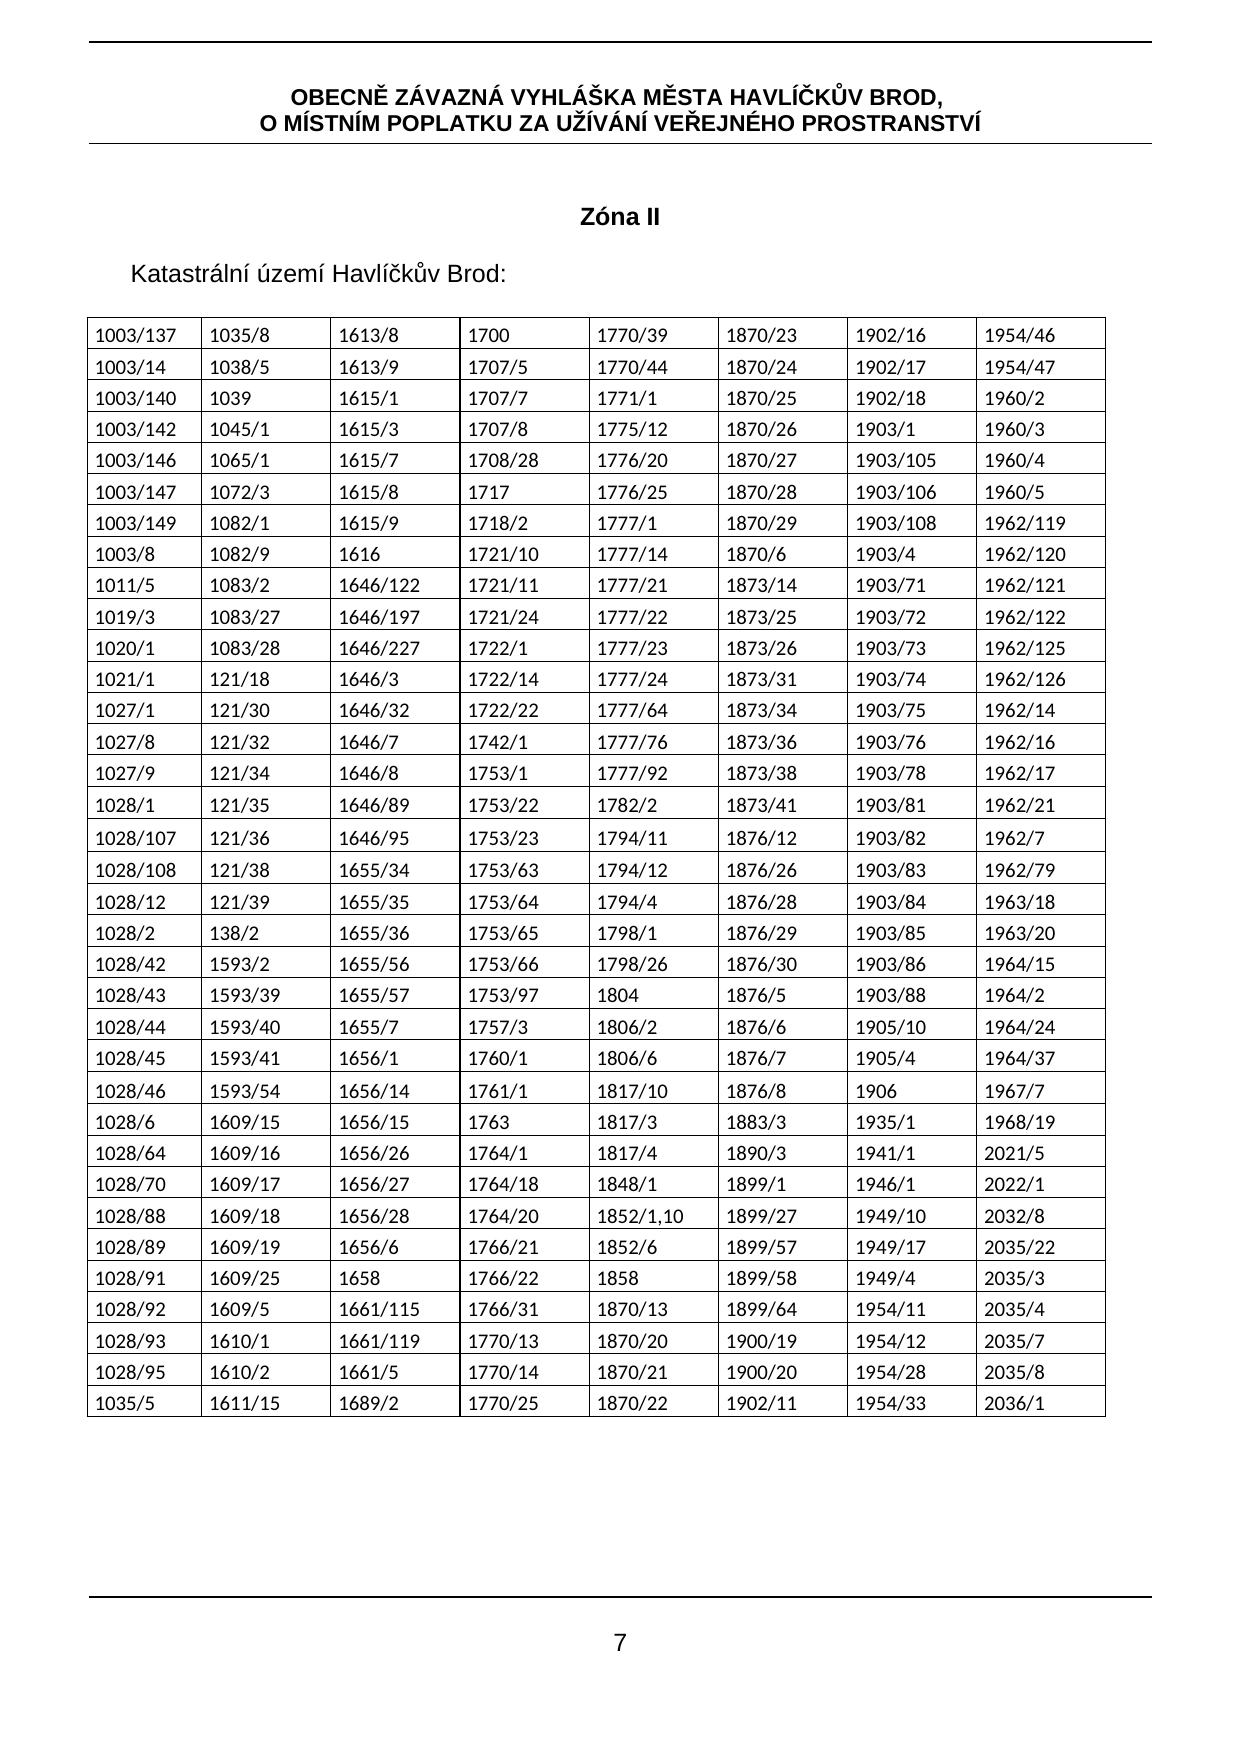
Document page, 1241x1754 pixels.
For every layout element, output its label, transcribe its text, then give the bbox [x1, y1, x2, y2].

table_cell 1656/15 [331, 1104, 459, 1134]
table_cell 1615/3 [331, 412, 459, 442]
table_cell 1646/197 [331, 599, 459, 629]
table_cell 1870/28 [719, 474, 847, 504]
table_cell 1019/3 [88, 599, 201, 629]
table_cell 1964/37 [977, 1040, 1105, 1071]
table_cell 1876/29 [719, 915, 847, 946]
table_cell 1883/3 [719, 1104, 847, 1134]
table_cell 2035/7 [977, 1323, 1105, 1353]
table_cell 1777/21 [590, 568, 718, 598]
table_header 1870/23 [719, 318, 847, 348]
table_cell 1689/2 [331, 1386, 459, 1416]
table_cell 1903/106 [848, 474, 976, 504]
table_cell 1963/20 [977, 915, 1105, 946]
table_cell 1962/17 [977, 755, 1105, 786]
table_cell 1027/9 [88, 755, 201, 786]
table_cell 1798/26 [590, 947, 718, 977]
table_cell 1876/12 [719, 819, 847, 851]
table_cell 1707/5 [461, 349, 589, 379]
table_header 1003/137 [88, 318, 201, 348]
table_cell 1753/23 [461, 819, 589, 851]
table_cell 1028/64 [88, 1136, 201, 1166]
table_cell 1646/7 [331, 724, 459, 754]
table_cell 1806/2 [590, 1009, 718, 1039]
table_cell 1661/5 [331, 1354, 459, 1384]
table_cell 1656/14 [331, 1072, 459, 1103]
table_cell 1615/8 [331, 474, 459, 504]
table_cell 1962/7 [977, 819, 1105, 851]
table_cell 1777/14 [590, 537, 718, 567]
table_cell 138/2 [202, 915, 330, 946]
table_cell 1003/147 [88, 474, 201, 504]
table_cell 1817/10 [590, 1072, 718, 1103]
table_cell 1766/31 [461, 1292, 589, 1322]
table_cell 1876/26 [719, 852, 847, 883]
table_cell 1903/86 [848, 947, 976, 977]
table_cell 1028/95 [88, 1354, 201, 1384]
table_cell 121/35 [202, 787, 330, 818]
table_cell 1949/4 [848, 1261, 976, 1291]
table_cell 1028/93 [88, 1323, 201, 1353]
table_cell 1753/64 [461, 884, 589, 914]
table_cell 1770/13 [461, 1323, 589, 1353]
table_cell 1777/92 [590, 755, 718, 786]
table_cell 1027/1 [88, 693, 201, 723]
table_cell 1028/45 [88, 1040, 201, 1071]
table_cell 1903/74 [848, 662, 976, 692]
table_cell 121/32 [202, 724, 330, 754]
table_header 1613/8 [331, 318, 459, 348]
table_cell 1764/20 [461, 1198, 589, 1228]
table_cell 1045/1 [202, 412, 330, 442]
table_cell 1646/3 [331, 662, 459, 692]
table_cell 1753/66 [461, 947, 589, 977]
table_cell 1593/39 [202, 978, 330, 1008]
table_cell 1870/22 [590, 1386, 718, 1416]
table_cell 121/38 [202, 852, 330, 883]
table_cell 1616 [331, 537, 459, 567]
table_cell 1903/105 [848, 443, 976, 473]
table_cell 1890/3 [719, 1136, 847, 1166]
table_cell 1609/17 [202, 1167, 330, 1197]
table_cell 1962/16 [977, 724, 1105, 754]
table_cell 1946/1 [848, 1167, 976, 1197]
table_cell 1593/40 [202, 1009, 330, 1039]
table_cell 1903/78 [848, 755, 976, 786]
text Zóna II [89, 202, 1152, 231]
table_cell 1876/7 [719, 1040, 847, 1071]
table_cell 1609/16 [202, 1136, 330, 1166]
table_cell 1028/46 [88, 1072, 201, 1103]
table_cell 1900/20 [719, 1354, 847, 1384]
table_cell 1873/26 [719, 630, 847, 661]
table_cell 1753/65 [461, 915, 589, 946]
table_cell 1870/27 [719, 443, 847, 473]
table_cell 1609/15 [202, 1104, 330, 1134]
table_cell 2035/4 [977, 1292, 1105, 1322]
table_cell 1905/4 [848, 1040, 976, 1071]
table_cell 1721/24 [461, 599, 589, 629]
text Katastrální území Havlíčkův Brod: [89, 259, 1152, 288]
table_cell 2035/22 [977, 1229, 1105, 1259]
table_cell 1766/22 [461, 1261, 589, 1291]
table_cell 1028/43 [88, 978, 201, 1008]
table_cell 1962/125 [977, 630, 1105, 661]
table_cell 1902/18 [848, 380, 976, 411]
table_cell 1028/108 [88, 852, 201, 883]
table_cell 1646/8 [331, 755, 459, 786]
table_cell 1039 [202, 380, 330, 411]
table_cell 2021/5 [977, 1136, 1105, 1166]
table_cell 1906 [848, 1072, 976, 1103]
table_cell 1782/2 [590, 787, 718, 818]
table_cell 1028/42 [88, 947, 201, 977]
table_cell 1817/4 [590, 1136, 718, 1166]
table_cell 1870/29 [719, 505, 847, 536]
table_cell 1905/10 [848, 1009, 976, 1039]
table_cell 1941/1 [848, 1136, 976, 1166]
table_cell 1611/15 [202, 1386, 330, 1416]
table_cell 1708/28 [461, 443, 589, 473]
table_cell 1770/44 [590, 349, 718, 379]
table_cell 1028/6 [88, 1104, 201, 1134]
table_cell 121/36 [202, 819, 330, 851]
table_cell 1858 [590, 1261, 718, 1291]
table_cell 1028/88 [88, 1198, 201, 1228]
table_cell 1742/1 [461, 724, 589, 754]
table_cell 1753/63 [461, 852, 589, 883]
table_cell 1753/22 [461, 787, 589, 818]
table_cell 1903/1 [848, 412, 976, 442]
table_cell 1083/2 [202, 568, 330, 598]
table_cell 1848/1 [590, 1167, 718, 1197]
table_cell 1722/1 [461, 630, 589, 661]
table_cell 1011/5 [88, 568, 201, 598]
table_cell 1764/1 [461, 1136, 589, 1166]
table_cell 1753/97 [461, 978, 589, 1008]
table_cell 1870/20 [590, 1323, 718, 1353]
table_cell 1021/1 [88, 662, 201, 692]
table_cell 1903/76 [848, 724, 976, 754]
table_cell 1900/19 [719, 1323, 847, 1353]
table_cell 1962/119 [977, 505, 1105, 536]
table_cell 1962/121 [977, 568, 1105, 598]
table_cell 1655/56 [331, 947, 459, 977]
table_cell 1760/1 [461, 1040, 589, 1071]
table_cell 1646/32 [331, 693, 459, 723]
table_cell 1899/1 [719, 1167, 847, 1197]
table_cell 1903/72 [848, 599, 976, 629]
table_cell 1777/22 [590, 599, 718, 629]
table_cell 1794/11 [590, 819, 718, 851]
table_cell 121/18 [202, 662, 330, 692]
table_cell 1003/8 [88, 537, 201, 567]
table_cell 1646/95 [331, 819, 459, 851]
table_cell 2035/3 [977, 1261, 1105, 1291]
table_cell 1613/9 [331, 349, 459, 379]
table_cell 1027/8 [88, 724, 201, 754]
table_header 1700 [461, 318, 589, 348]
table_cell 1954/12 [848, 1323, 976, 1353]
table_cell 1082/9 [202, 537, 330, 567]
table_cell 1028/92 [88, 1292, 201, 1322]
table_cell 1593/2 [202, 947, 330, 977]
table_cell 1876/5 [719, 978, 847, 1008]
table_cell 1656/6 [331, 1229, 459, 1259]
table_cell 1903/108 [848, 505, 976, 536]
table_cell 1020/1 [88, 630, 201, 661]
table_cell 1083/27 [202, 599, 330, 629]
table_cell 1003/142 [88, 412, 201, 442]
table_cell 1949/10 [848, 1198, 976, 1228]
table_cell 1775/12 [590, 412, 718, 442]
table_cell 1028/44 [88, 1009, 201, 1039]
table_cell 1593/41 [202, 1040, 330, 1071]
table_cell 1960/4 [977, 443, 1105, 473]
table_cell 1876/6 [719, 1009, 847, 1039]
table_cell 1873/14 [719, 568, 847, 598]
table_cell 1852/6 [590, 1229, 718, 1259]
table_cell 1903/4 [848, 537, 976, 567]
table_cell 1609/19 [202, 1229, 330, 1259]
table_cell 2022/1 [977, 1167, 1105, 1197]
table_cell 1661/115 [331, 1292, 459, 1322]
table_cell 1962/14 [977, 693, 1105, 723]
table_cell 1873/38 [719, 755, 847, 786]
table_cell 1028/70 [88, 1167, 201, 1197]
table_cell 1656/1 [331, 1040, 459, 1071]
table_cell 1954/47 [977, 349, 1105, 379]
table_cell 1003/146 [88, 443, 201, 473]
table_cell 1003/14 [88, 349, 201, 379]
table_cell 1954/28 [848, 1354, 976, 1384]
table_cell 1655/34 [331, 852, 459, 883]
table_cell 1038/5 [202, 349, 330, 379]
table_cell 1949/17 [848, 1229, 976, 1259]
table_cell 1770/14 [461, 1354, 589, 1384]
table_cell 1935/1 [848, 1104, 976, 1134]
table_cell 1899/58 [719, 1261, 847, 1291]
table_cell 1960/2 [977, 380, 1105, 411]
table_cell 1806/6 [590, 1040, 718, 1071]
table_cell 1656/26 [331, 1136, 459, 1166]
table_cell 1656/28 [331, 1198, 459, 1228]
table_cell 1852/1,10 [590, 1198, 718, 1228]
table_cell 1655/35 [331, 884, 459, 914]
table_cell 1899/64 [719, 1292, 847, 1322]
table_cell 2032/8 [977, 1198, 1105, 1228]
table_cell 1870/21 [590, 1354, 718, 1384]
table_cell 1763 [461, 1104, 589, 1134]
table_cell 1776/25 [590, 474, 718, 504]
table_cell 1902/11 [719, 1386, 847, 1416]
table_cell 1903/71 [848, 568, 976, 598]
table_cell 1876/8 [719, 1072, 847, 1103]
table_cell 1962/21 [977, 787, 1105, 818]
table_cell 1903/73 [848, 630, 976, 661]
table_cell 1646/122 [331, 568, 459, 598]
table_header 1035/8 [202, 318, 330, 348]
table_cell 1610/2 [202, 1354, 330, 1384]
table_cell 1903/83 [848, 852, 976, 883]
table_cell 1658 [331, 1261, 459, 1291]
table_cell 1903/84 [848, 884, 976, 914]
table_cell 1655/57 [331, 978, 459, 1008]
table_cell 1770/25 [461, 1386, 589, 1416]
table_cell 1899/27 [719, 1198, 847, 1228]
table_cell 1721/10 [461, 537, 589, 567]
table_cell 1876/30 [719, 947, 847, 977]
table_cell 1035/5 [88, 1386, 201, 1416]
table_cell 1761/1 [461, 1072, 589, 1103]
table_cell 1083/28 [202, 630, 330, 661]
table_cell 1777/64 [590, 693, 718, 723]
table_cell 1003/149 [88, 505, 201, 536]
table_cell 1876/28 [719, 884, 847, 914]
table_cell 1609/18 [202, 1198, 330, 1228]
table_cell 1962/79 [977, 852, 1105, 883]
table_cell 1757/3 [461, 1009, 589, 1039]
table_cell 1960/3 [977, 412, 1105, 442]
table_cell 1610/1 [202, 1323, 330, 1353]
table_cell 1003/140 [88, 380, 201, 411]
table_cell 1960/5 [977, 474, 1105, 504]
table_cell 1655/7 [331, 1009, 459, 1039]
table_cell 1777/23 [590, 630, 718, 661]
table_cell 1903/75 [848, 693, 976, 723]
table_cell 1656/27 [331, 1167, 459, 1197]
table_cell 1028/89 [88, 1229, 201, 1259]
table_cell 1903/88 [848, 978, 976, 1008]
table_cell 121/30 [202, 693, 330, 723]
table_cell 1722/22 [461, 693, 589, 723]
table_cell 1661/119 [331, 1323, 459, 1353]
table_cell 1028/2 [88, 915, 201, 946]
table_cell 1794/4 [590, 884, 718, 914]
table_header 1770/39 [590, 318, 718, 348]
table_cell 1646/227 [331, 630, 459, 661]
table_cell 1873/41 [719, 787, 847, 818]
table_cell 1072/3 [202, 474, 330, 504]
table_cell 1873/25 [719, 599, 847, 629]
table_cell 1707/7 [461, 380, 589, 411]
table_cell 1766/21 [461, 1229, 589, 1259]
table_cell 1609/25 [202, 1261, 330, 1291]
table_header 1902/16 [848, 318, 976, 348]
table_cell 1028/1 [88, 787, 201, 818]
table_cell 1962/122 [977, 599, 1105, 629]
table_cell 1721/11 [461, 568, 589, 598]
table_cell 1028/107 [88, 819, 201, 851]
table_cell 1777/24 [590, 662, 718, 692]
table_cell 1954/33 [848, 1386, 976, 1416]
table_cell 1873/36 [719, 724, 847, 754]
table_cell 2036/1 [977, 1386, 1105, 1416]
table_cell 1964/15 [977, 947, 1105, 977]
table_header 1954/46 [977, 318, 1105, 348]
table_cell 1817/3 [590, 1104, 718, 1134]
table_cell 1967/7 [977, 1072, 1105, 1103]
table_cell 1717 [461, 474, 589, 504]
table_cell 1028/12 [88, 884, 201, 914]
table_cell 1718/2 [461, 505, 589, 536]
table_cell 1798/1 [590, 915, 718, 946]
table_cell 1615/7 [331, 443, 459, 473]
table_cell 1870/26 [719, 412, 847, 442]
table_cell 1963/18 [977, 884, 1105, 914]
table_cell 1964/2 [977, 978, 1105, 1008]
table_cell 1065/1 [202, 443, 330, 473]
table_cell 1609/5 [202, 1292, 330, 1322]
table_cell 1962/126 [977, 662, 1105, 692]
table_cell 1870/13 [590, 1292, 718, 1322]
table_cell 1646/89 [331, 787, 459, 818]
table_cell 1870/24 [719, 349, 847, 379]
table_cell 1794/12 [590, 852, 718, 883]
table_cell 1873/34 [719, 693, 847, 723]
table_cell 1753/1 [461, 755, 589, 786]
table_cell 1615/1 [331, 380, 459, 411]
table_cell 1968/19 [977, 1104, 1105, 1134]
table_cell 1777/1 [590, 505, 718, 536]
table_cell 1903/82 [848, 819, 976, 851]
table_cell 121/34 [202, 755, 330, 786]
table_cell 1771/1 [590, 380, 718, 411]
table_cell 1722/14 [461, 662, 589, 692]
table_cell 1954/11 [848, 1292, 976, 1322]
table_cell 121/39 [202, 884, 330, 914]
table_cell 1777/76 [590, 724, 718, 754]
table_cell 1655/36 [331, 915, 459, 946]
table_cell 1593/54 [202, 1072, 330, 1103]
table_cell 1903/81 [848, 787, 976, 818]
table_cell 1028/91 [88, 1261, 201, 1291]
table_cell 1902/17 [848, 349, 976, 379]
table_cell 1707/8 [461, 412, 589, 442]
table_cell 1804 [590, 978, 718, 1008]
table_cell 1870/25 [719, 380, 847, 411]
table_cell 2035/8 [977, 1354, 1105, 1384]
table_cell 1903/85 [848, 915, 976, 946]
table_cell 1615/9 [331, 505, 459, 536]
table_cell 1899/57 [719, 1229, 847, 1259]
table_cell 1873/31 [719, 662, 847, 692]
table_cell 1962/120 [977, 537, 1105, 567]
table_cell 1870/6 [719, 537, 847, 567]
table_cell 1082/1 [202, 505, 330, 536]
table_cell 1964/24 [977, 1009, 1105, 1039]
table_cell 1764/18 [461, 1167, 589, 1197]
table_cell 1776/20 [590, 443, 718, 473]
